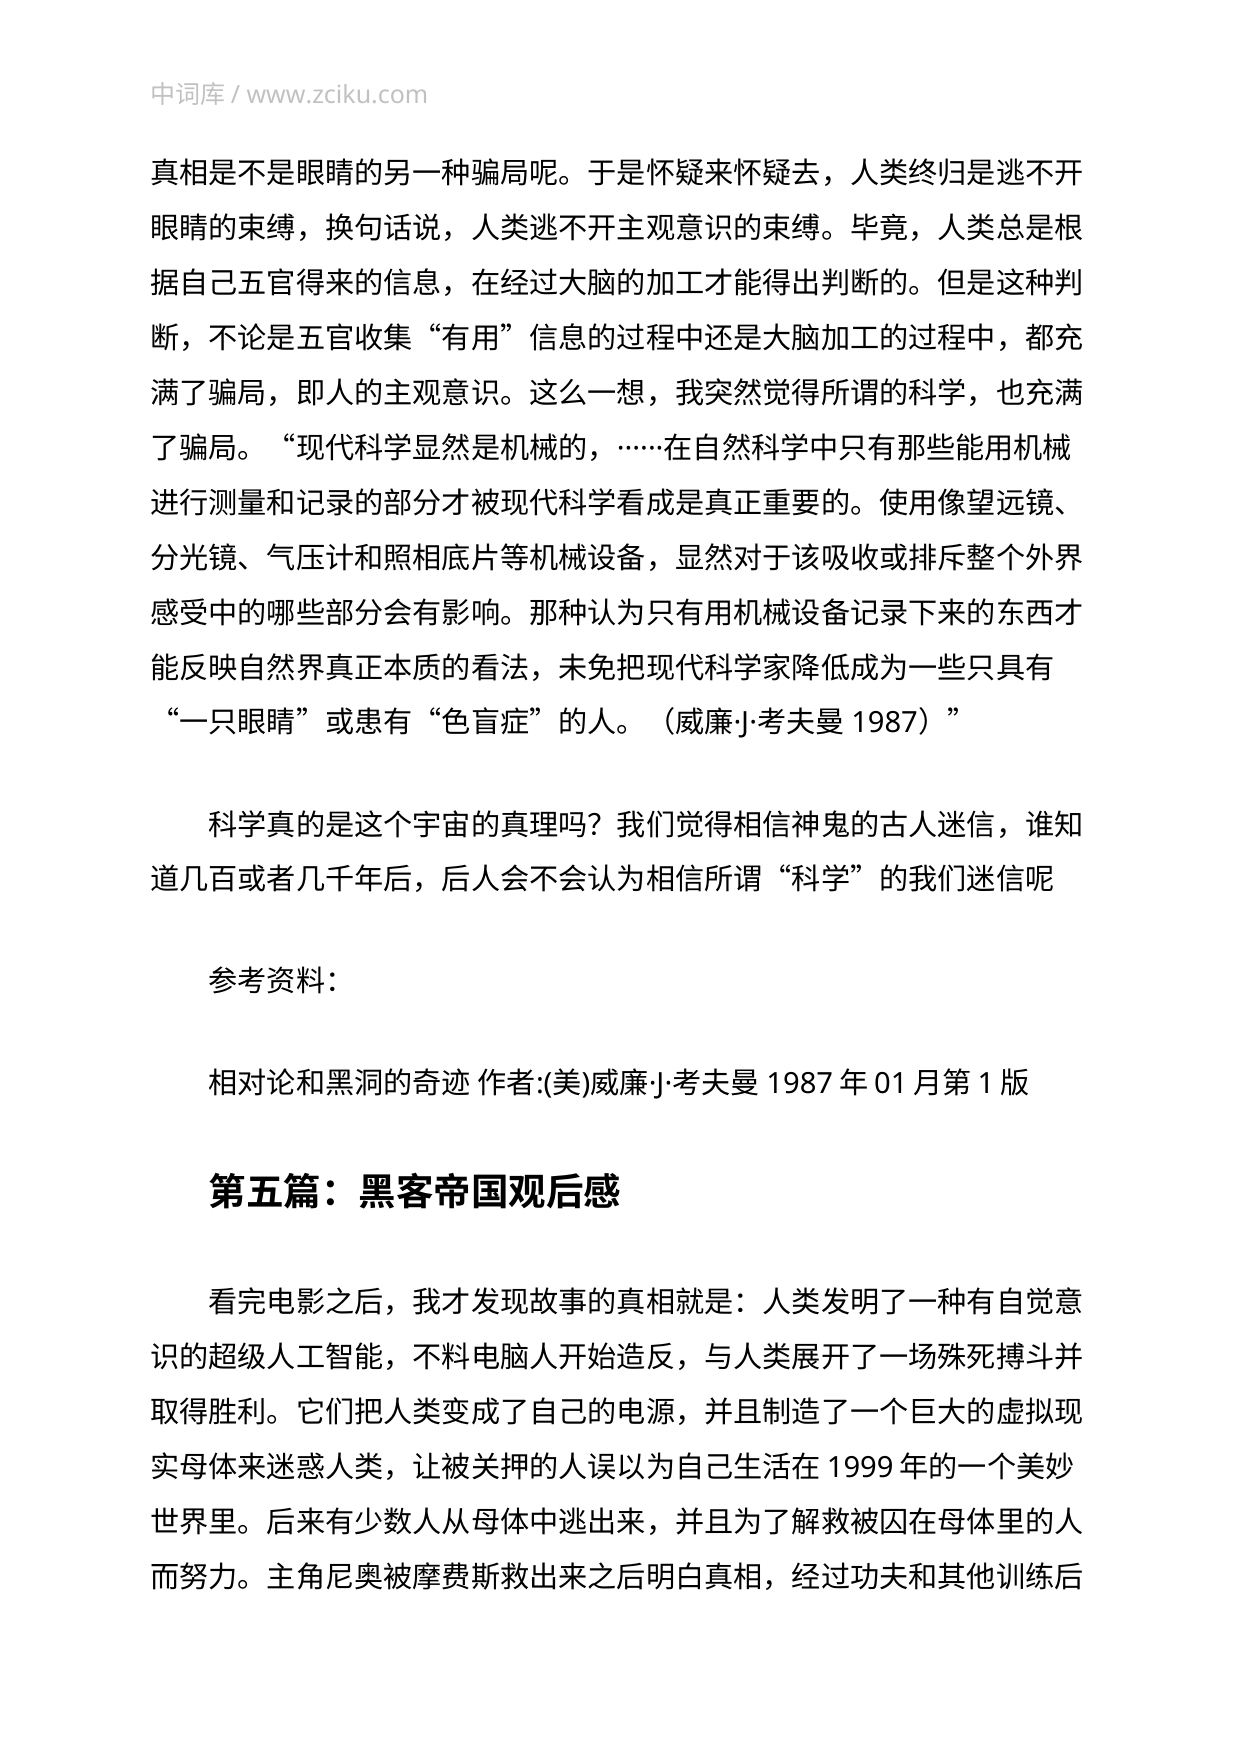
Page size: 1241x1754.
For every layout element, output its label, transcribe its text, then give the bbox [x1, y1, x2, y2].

text 相对论和黑洞的奇迹 作者:(美)威廉·J·考夫曼 1987年01月第1版 [150, 1059, 1090, 1102]
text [150, 150, 1090, 741]
text 第五篇：黑客帝国观后感 [150, 1161, 1090, 1216]
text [150, 1279, 1090, 1596]
text 科学真的是这个宇宙的真理吗？我们觉得相信神鬼的古人迷信，谁知道几百或者几千年后，后人会不会认为相信所谓“科学”的我们迷信呢 [150, 801, 1090, 898]
text 参考资料： [150, 958, 1090, 1000]
